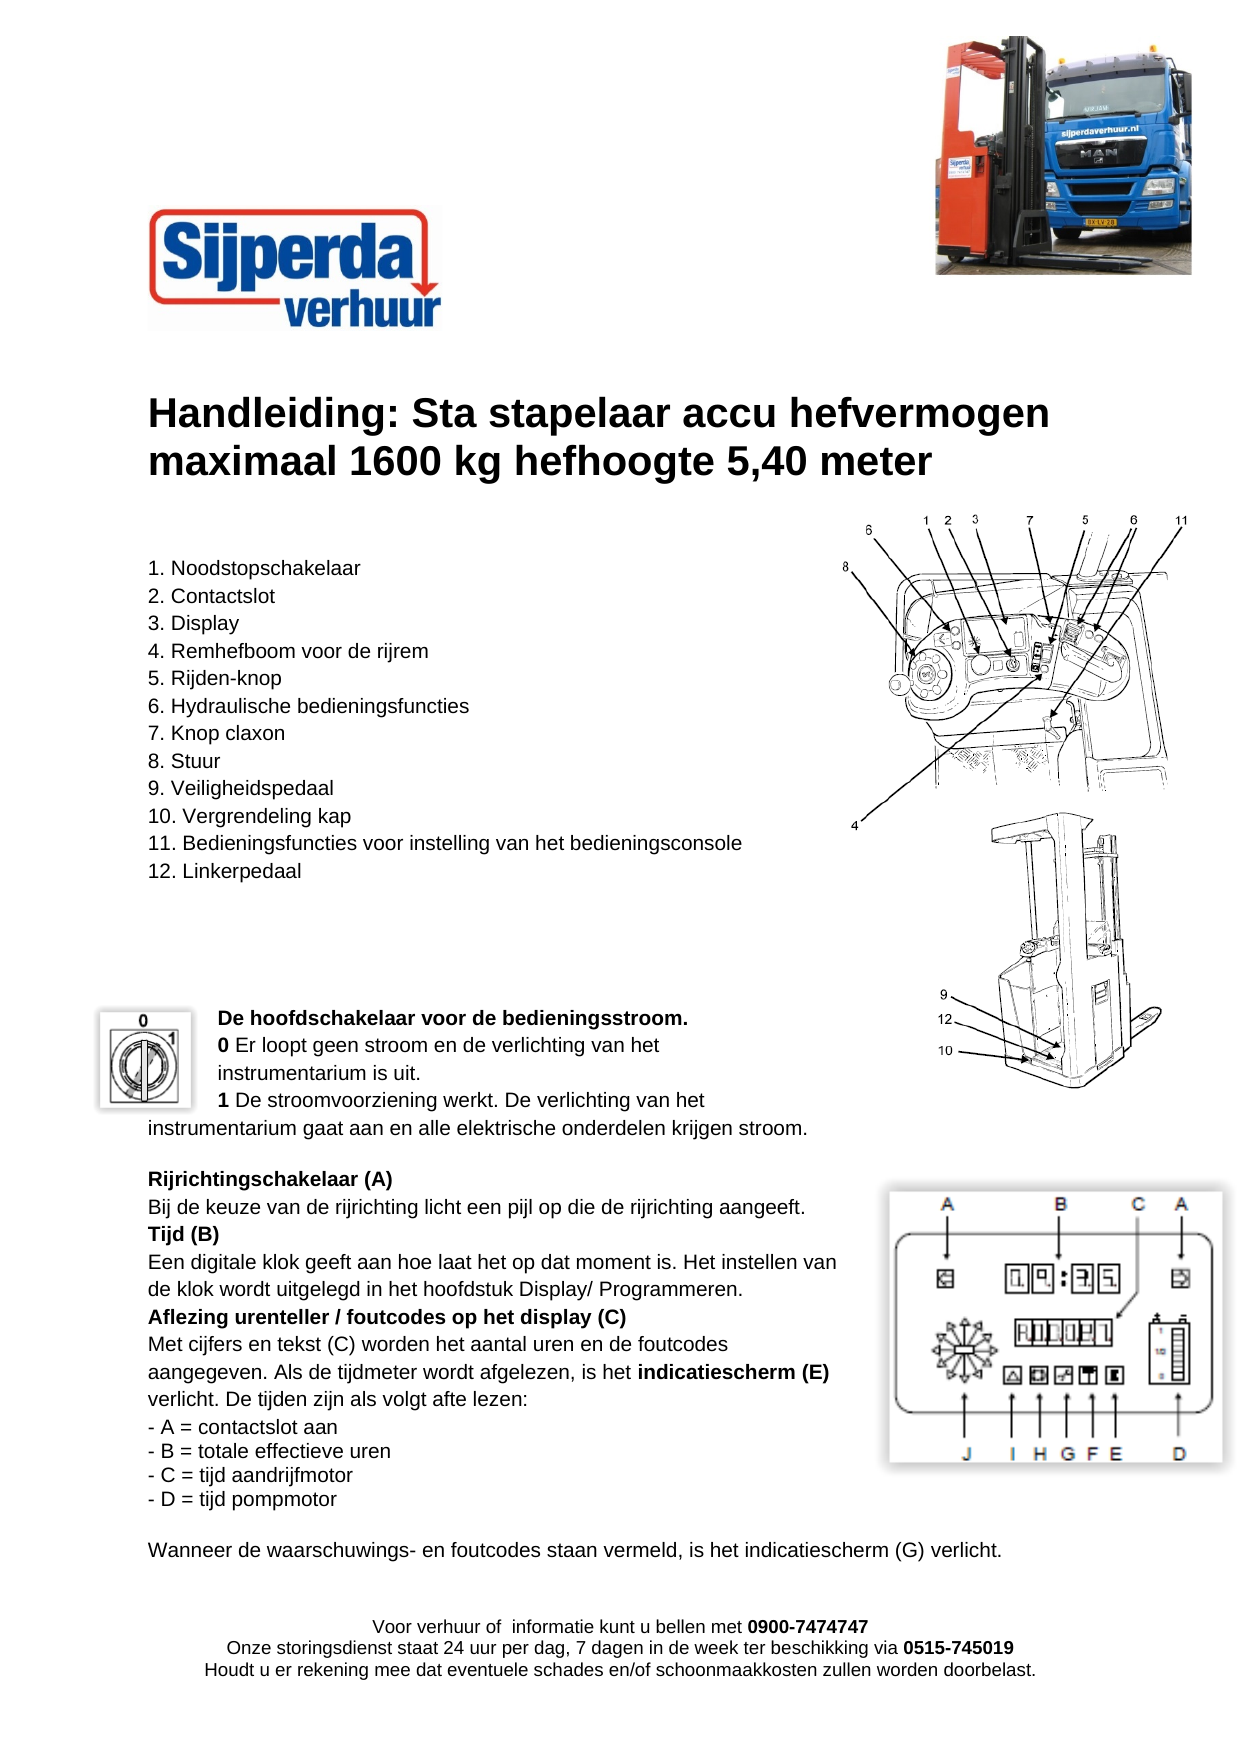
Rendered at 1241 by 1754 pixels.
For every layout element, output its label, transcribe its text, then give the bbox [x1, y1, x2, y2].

text 5. Rijden-knop [148, 666, 802, 690]
text De hoofdschakelaar voor de bedieningsstroom. [199, 1006, 802, 1030]
text 1. Noodstopschakelaar [148, 556, 802, 580]
text - C = tijd aandrijfmotor [148, 1463, 1093, 1487]
text 2. Contactslot [148, 583, 802, 607]
text 3. Display [148, 611, 802, 635]
text Aflezing urenteller / foutcodes op het display (C) [148, 1305, 873, 1329]
picture [802, 498, 1239, 1107]
text - B = totale effectieve uren [148, 1439, 873, 1463]
text 11. Bedieningsfuncties voor instelling van het bedieningsconsole [148, 831, 802, 855]
picture [91, 1004, 199, 1116]
text Rijrichtingschakelaar (A) [148, 1167, 1093, 1191]
subtitle Handleiding: Sta stapelaar accu hefvermogen maximaal 1600 kg hefhoogte 5,40 meter [148, 388, 1093, 484]
text 1 De stroomvoorziening werkt. De verlichting van het instrumentarium gaat aan en alle elektrische onderdelen krijgen stroom. [148, 1088, 1093, 1140]
text - D = tijd pompmotor [148, 1487, 1093, 1511]
picture [896, 36, 1240, 289]
text 7. Knop claxon [148, 721, 802, 745]
text Met cijfers en tekst (C) worden het aantal uren en de foutcodes aangegeven. Als de tijdmeter wordt afgelezen, is het indicatiescherm (E) verlicht. De tijden zijn als volgt afte lezen: [148, 1332, 873, 1411]
text 8. Stuur [148, 748, 802, 772]
text 10. Vergrendeling kap [148, 803, 802, 827]
text 9. Veiligheidspedaal [148, 776, 802, 800]
picture [147, 205, 443, 331]
text Wanneer de waarschuwings- en foutcodes staan vermeld, is het indicatiescherm (G) verlicht. [148, 1538, 1093, 1562]
text - A = contactslot aan [148, 1415, 873, 1439]
text Een digitale klok geeft aan hoe laat het op dat moment is. Het instellen van de klok wordt uitgelegd in het hoofdstuk Display/ Programmeren. [148, 1250, 873, 1301]
text 0 Er loopt geen stroom en de verlichting van het instrumentarium is uit. [199, 1033, 802, 1085]
text 4. Remhefboom voor de rijrem [148, 638, 802, 662]
text 6. Hydraulische bedieningsfuncties [148, 693, 802, 717]
text 12. Linkerpedaal [148, 858, 802, 882]
picture [873, 1176, 1238, 1478]
text Bij de keuze van de rijrichting licht een pijl op die de rijrichting aangeeft. [148, 1195, 873, 1219]
text Tijd (B) [148, 1222, 873, 1246]
